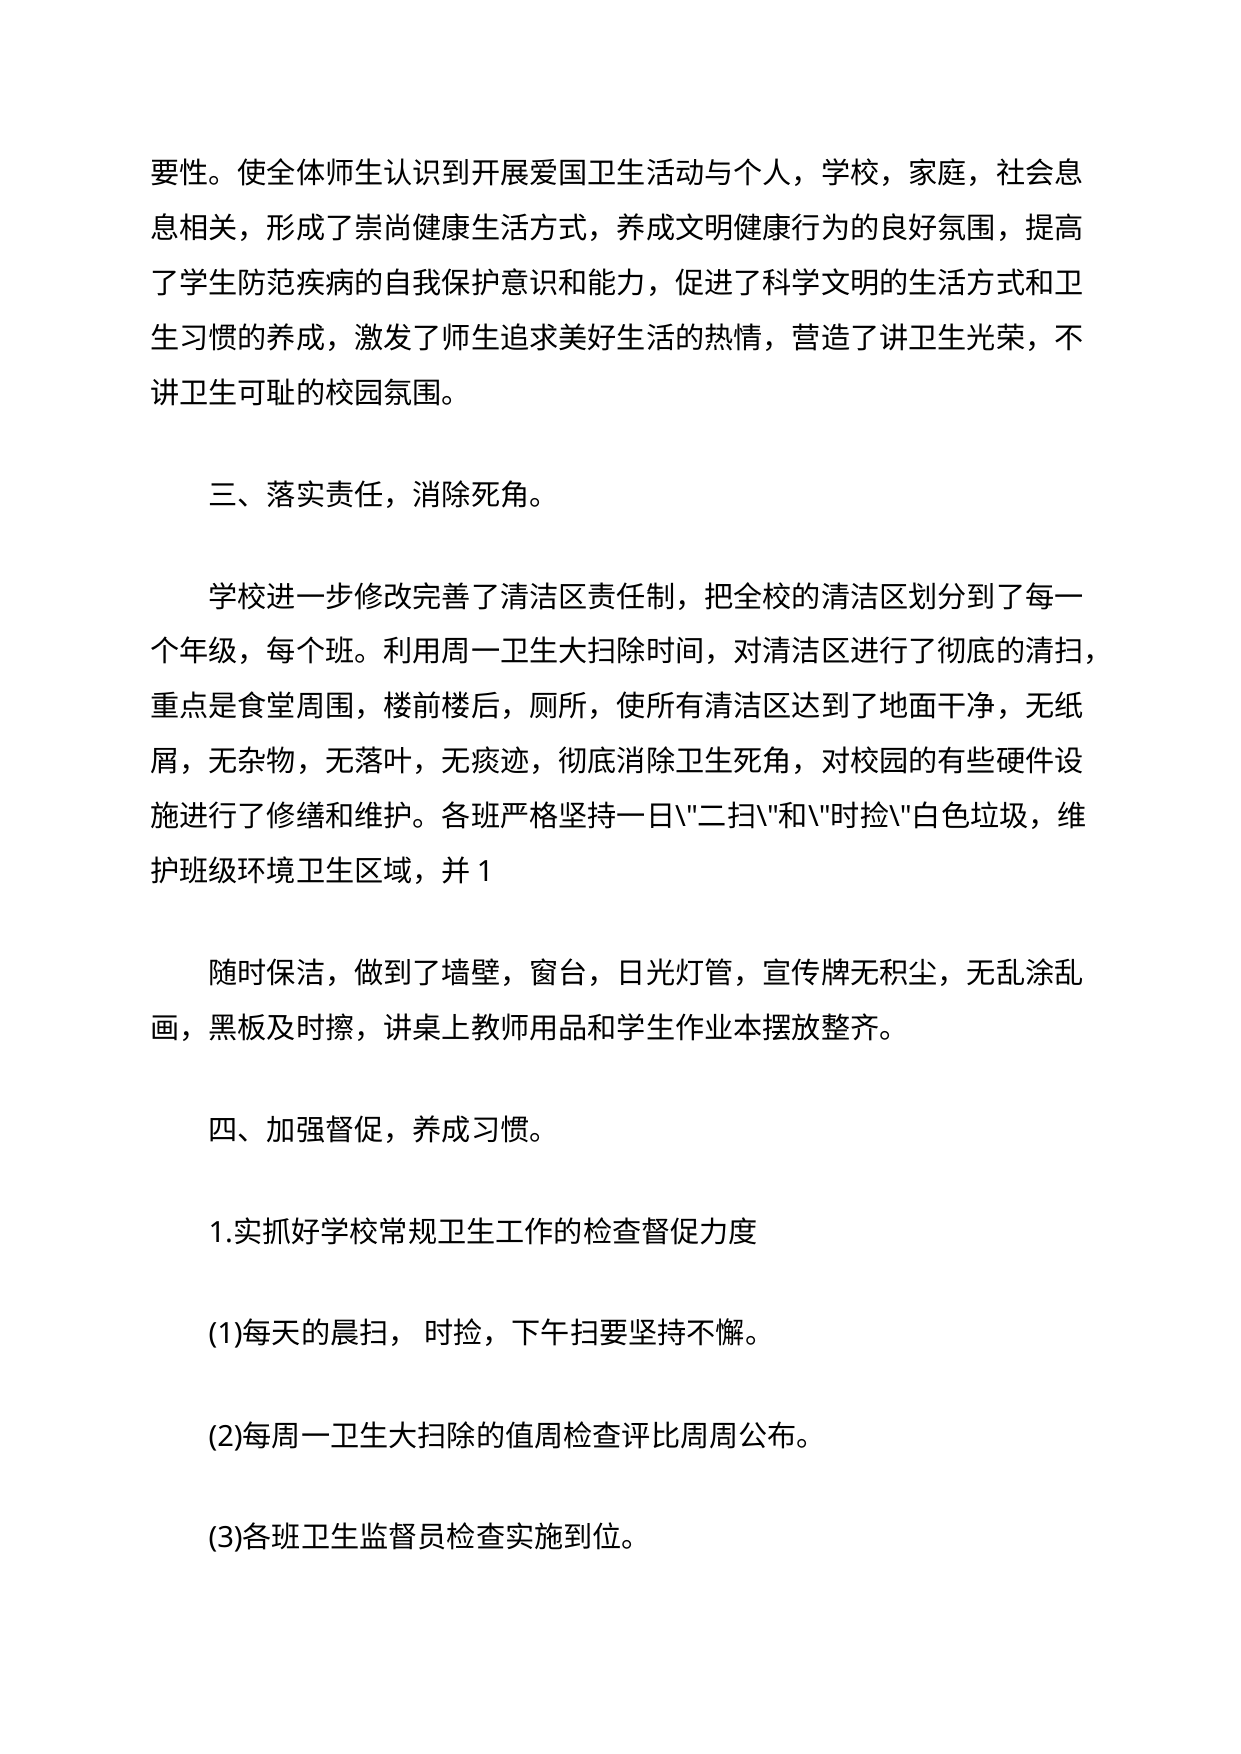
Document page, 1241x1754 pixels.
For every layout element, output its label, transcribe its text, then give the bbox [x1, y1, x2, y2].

text 随时保洁，做到了墙壁，窗台，日光灯管，宣传牌无积尘，无乱涂乱画，黑板及时擦，讲桌上教师用品和学生作业本摆放整齐。 [150, 950, 1090, 1047]
text 1.实抓好学校常规卫生工作的检查督促力度 [150, 1208, 1090, 1251]
text 四、加强督促，养成习惯。 [150, 1106, 1090, 1149]
text (1)每天的晨扫， 时捡，下午扫要坚持不懈。 [150, 1310, 1090, 1352]
text (2)每周一卫生大扫除的值周检查评比周周公布。 [150, 1412, 1090, 1454]
text 学校进一步修改完善了清洁区责任制，把全校的清洁区划分到了每一个年级，每个班。利用周一卫生大扫除时间，对清洁区进行了彻底的清扫，重点是食堂周围，楼前楼后，厕所，使所有清洁区达到了地面干净，无纸屑，无杂物，无落叶，无痰迹，彻底消除卫生死角，对校园的有些硬件设施进行了修缮和维护。各班严格坚持一日\"二扫\"和\"时捡\"白色垃圾，维护班级环境卫生区域，并1 [150, 573, 1090, 890]
text 三、落实责任，消除死角。 [150, 471, 1090, 514]
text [150, 150, 1090, 412]
text (3)各班卫生监督员检查实施到位。 [150, 1514, 1090, 1556]
